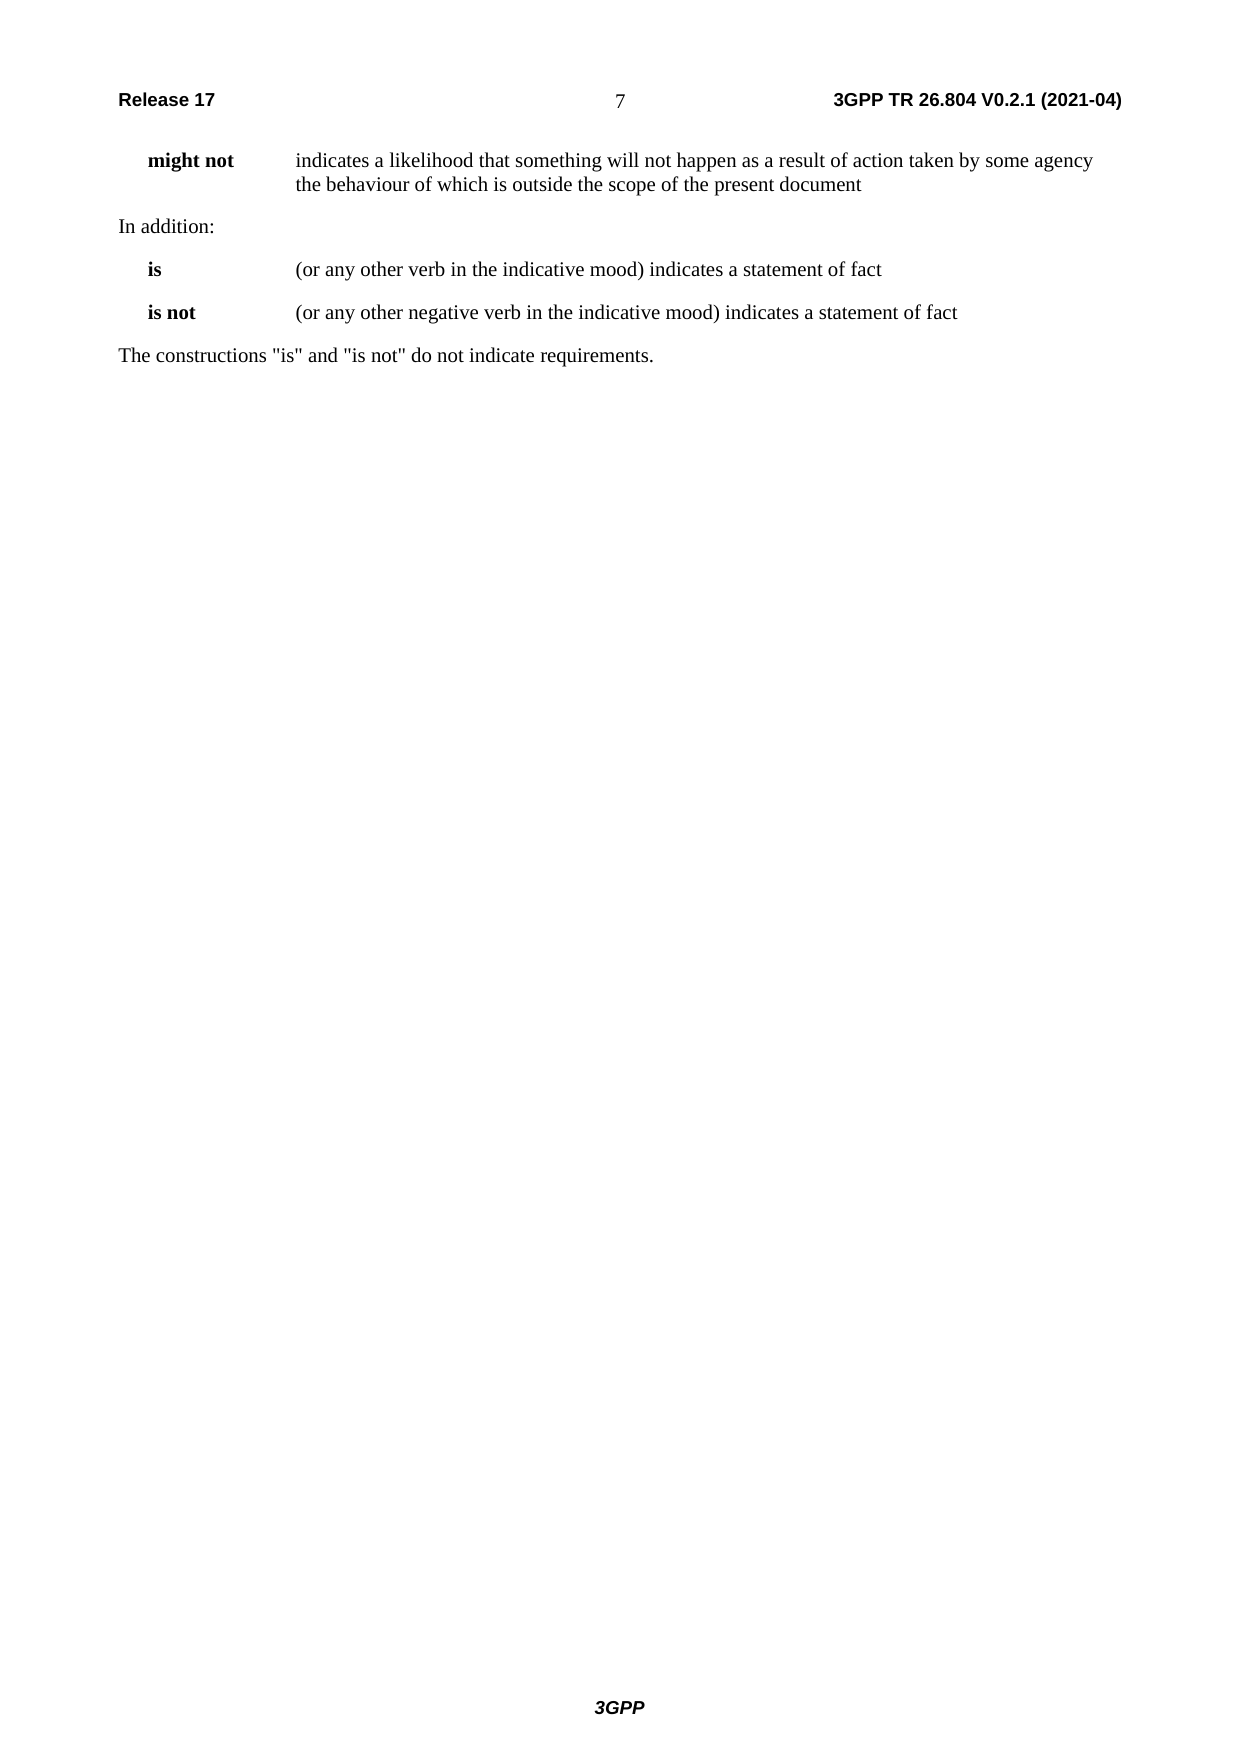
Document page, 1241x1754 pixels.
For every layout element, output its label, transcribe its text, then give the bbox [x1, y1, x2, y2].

text The constructions "is" and "is not" do not indicate requirements. [118, 343, 1122, 367]
text is (or any other verb in the indicative mood) indicates a statement of fact [148, 257, 1122, 281]
text In addition: [118, 214, 1122, 238]
text is not (or any other negative verb in the indicative mood) indicates a statement of fact [148, 300, 1122, 324]
text might not indicates a likelihood that something will not happen as a result of action taken by some agency the behaviour of which is outside the scope of the present document [148, 147, 1122, 196]
